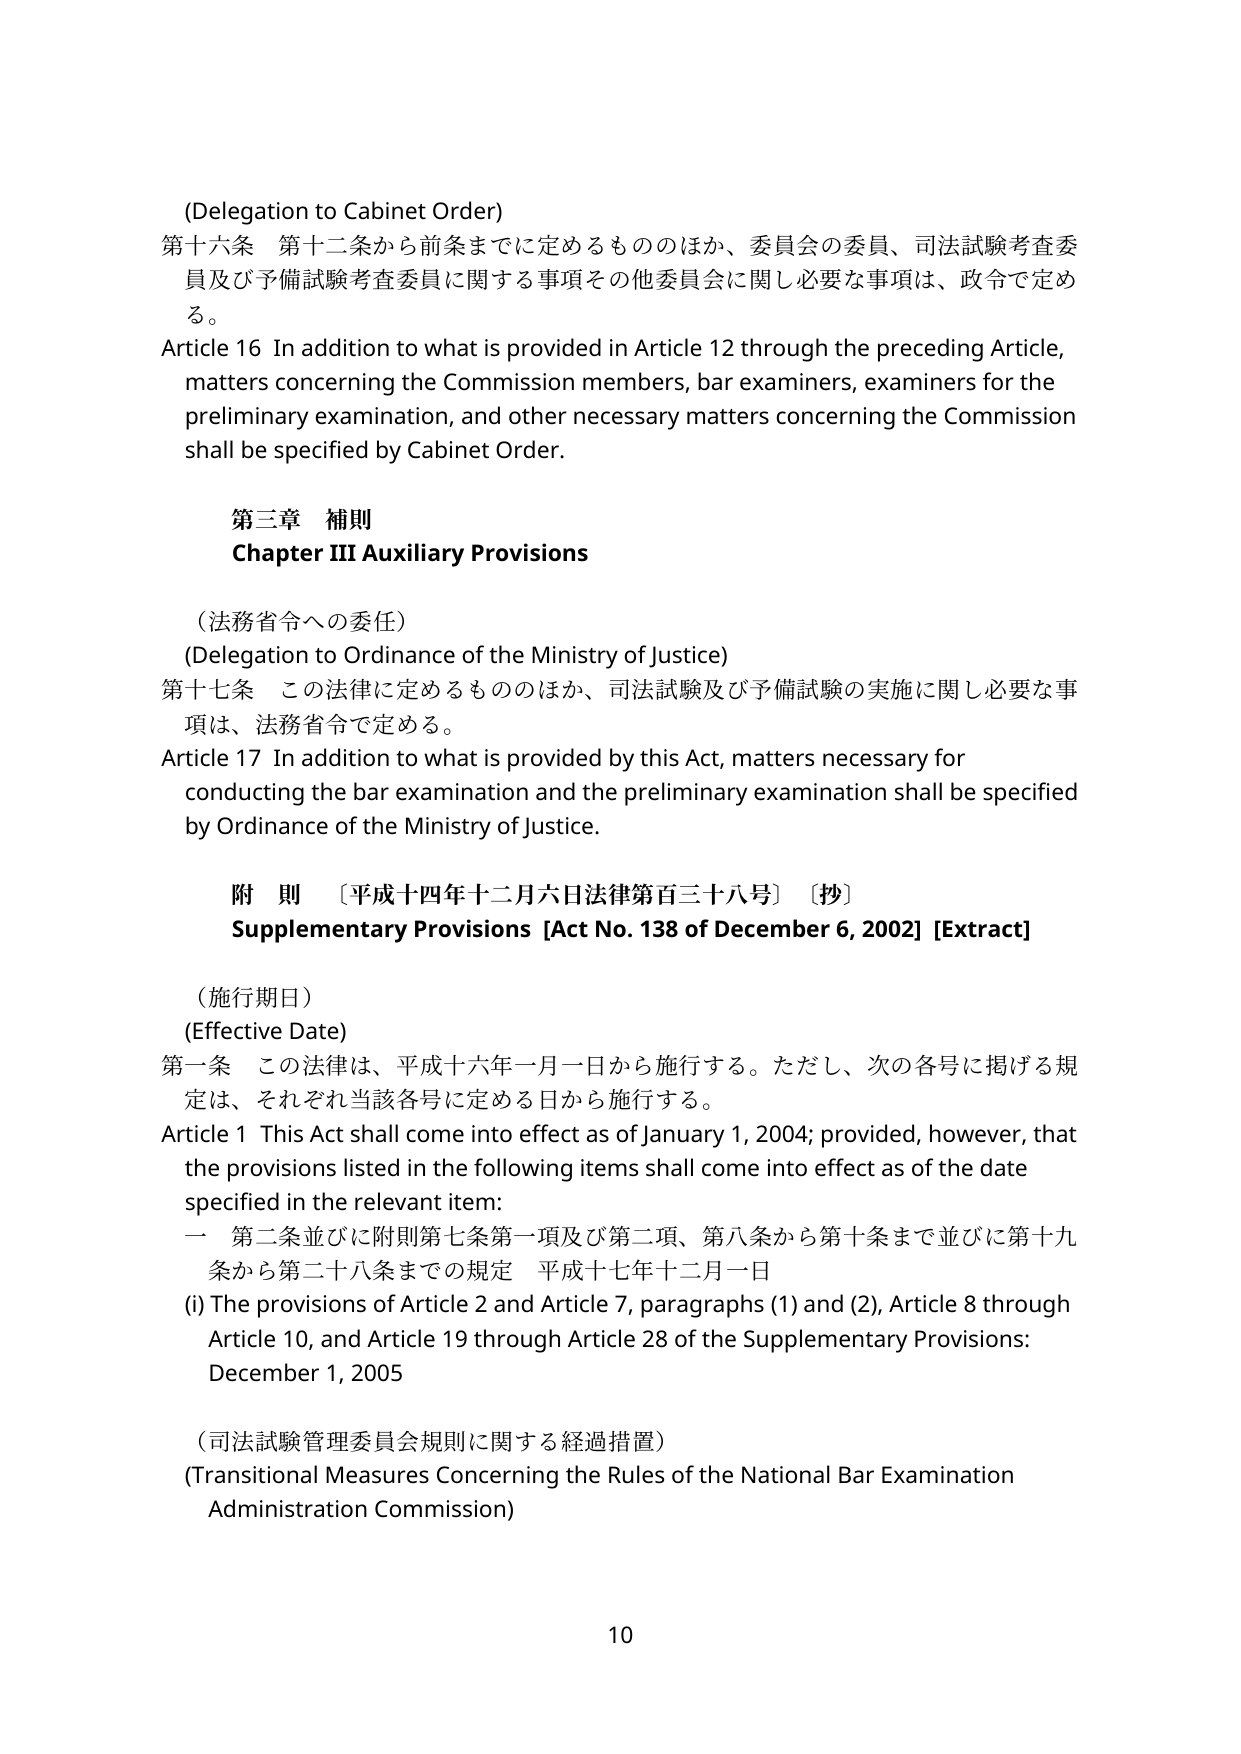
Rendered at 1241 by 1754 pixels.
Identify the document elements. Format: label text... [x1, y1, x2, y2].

text Article 1 This Act shall come into effect as of January 1, 2004; provided, however, that the provisions listed in the following items shall come into effect as of the date specified in the relevant item: [161, 1116, 1079, 1219]
text 第十七条 この法律に定めるもののほか、司法試験及び予備試験の実施に関し必要な事項は、法務省令で定める。 [161, 672, 1079, 740]
text （司法試験管理委員会規則に関する経過措置） [184, 1424, 1079, 1458]
text (i) The provisions of Article 2 and Article 7, paragraphs (1) and (2), Article 8 through Article 10, and Article 19 through Article 28 of the Supplementary Provisions: December 1, 2005 [184, 1287, 1079, 1389]
text (Effective Date) [184, 1014, 1079, 1048]
text 附 則 〔平成十四年十二月六日法律第百三十八号〕〔抄〕 [230, 877, 1079, 911]
text （法務省令への委任） [184, 604, 1079, 638]
text Article 17 In addition to what is provided by this Act, matters necessary for conducting the bar examination and the preliminary examination shall be specified by Ordinance of the Ministry of Justice. [161, 740, 1079, 843]
text （施行期日） [184, 979, 1079, 1014]
text Supplementary Provisions [Act No. 138 of December 6, 2002] [Extract] [230, 911, 1079, 945]
text 第一条 この法律は、平成十六年一月一日から施行する。ただし、次の各号に掲げる規定は、それぞれ当該各号に定める日から施行する。 [161, 1048, 1079, 1116]
text Chapter III Auxiliary Provisions [230, 535, 1079, 569]
text (Delegation to Ordinance of the Ministry of Justice) [184, 638, 1079, 672]
text (Transitional Measures Concerning the Rules of the National Bar Examination Administration Commission) [184, 1458, 1079, 1526]
text (Delegation to Cabinet Order) [184, 194, 1079, 228]
text Article 16 In addition to what is provided in Article 12 through the preceding Article, matters concerning the Commission members, bar examiners, examiners for the preliminary examination, and other necessary matters concerning the Commission shall be specified by Cabinet Order. [161, 330, 1079, 467]
text 第十六条 第十二条から前条までに定めるもののほか、委員会の委員、司法試験考査委員及び予備試験考査委員に関する事項その他委員会に関し必要な事項は、政令で定める。 [161, 228, 1079, 330]
text 一 第二条並びに附則第七条第一項及び第二項、第八条から第十条まで並びに第十九条から第二十八条までの規定 平成十七年十二月一日 [184, 1219, 1079, 1287]
text 第三章 補則 [230, 501, 1079, 535]
